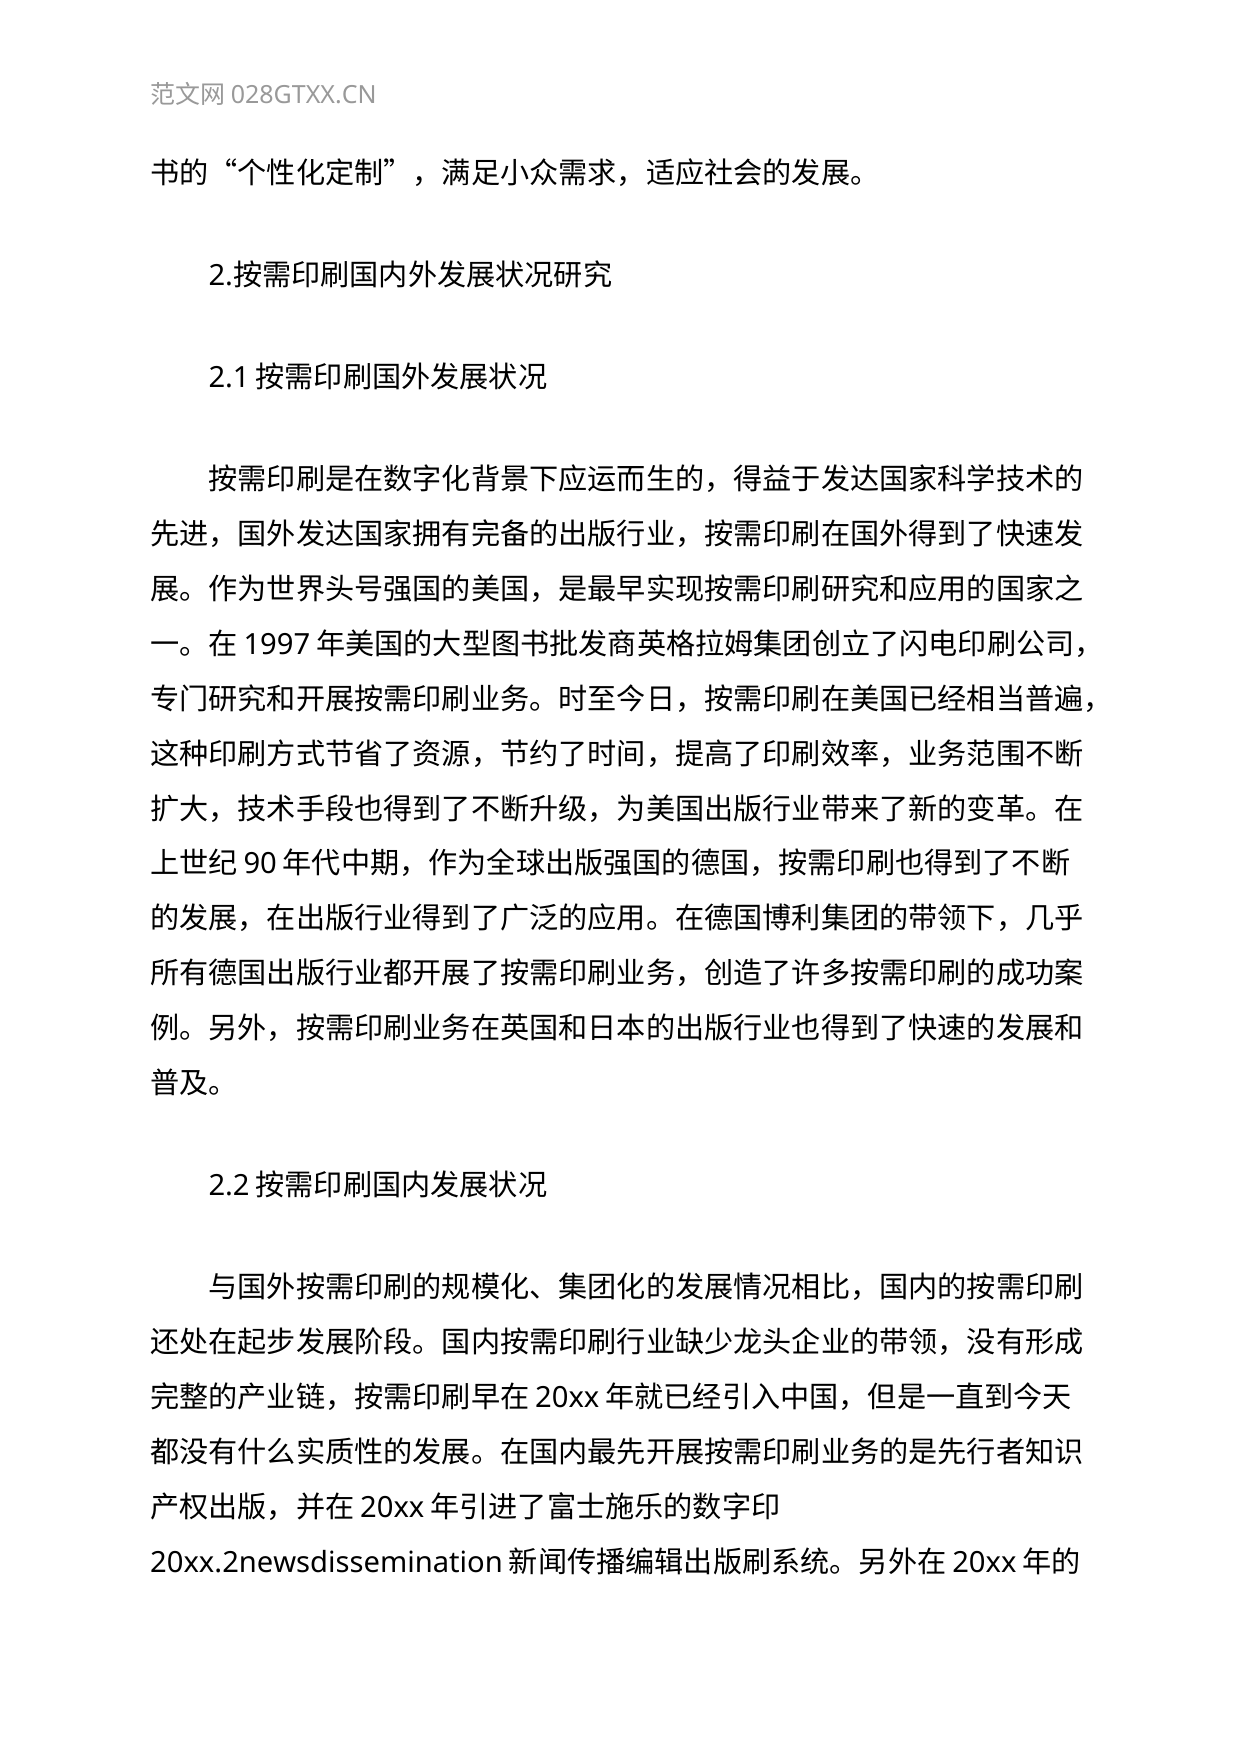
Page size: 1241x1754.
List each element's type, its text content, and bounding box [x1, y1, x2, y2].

text 2.2按需印刷国内发展状况 [150, 1162, 1090, 1204]
text 2.1按需印刷国外发展状况 [150, 354, 1090, 396]
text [150, 150, 1090, 192]
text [150, 1263, 1090, 1581]
text 2.按需印刷国内外发展状况研究 [150, 252, 1090, 294]
text 按需印刷是在数字化背景下应运而生的，得益于发达国家科学技术的先进，国外发达国家拥有完备的出版行业，按需印刷在国外得到了快速发展。作为世界头号强国的美国，是最早实现按需印刷研究和应用的国家之一。在1997年美国的大型图书批发商英格拉姆集团创立了闪电印刷公司，专门研究和开展按需印刷业务。时至今日，按需印刷在美国已经相当普遍，这种印刷方式节省了资源，节约了时间，提高了印刷效率，业务范围不断扩大，技术手段也得到了不断升级，为美国出版行业带来了新的变革。在上世纪90年代中期，作为全球出版强国的德国，按需印刷也得到了不断的发展，在出版行业得到了广泛的应用。在德国博利集团的带领下，几乎所有德国出版行业都开展了按需印刷业务，创造了许多按需印刷的成功案例。另外，按需印刷业务在英国和日本的出版行业也得到了快速的发展和普及。 [150, 456, 1090, 1102]
